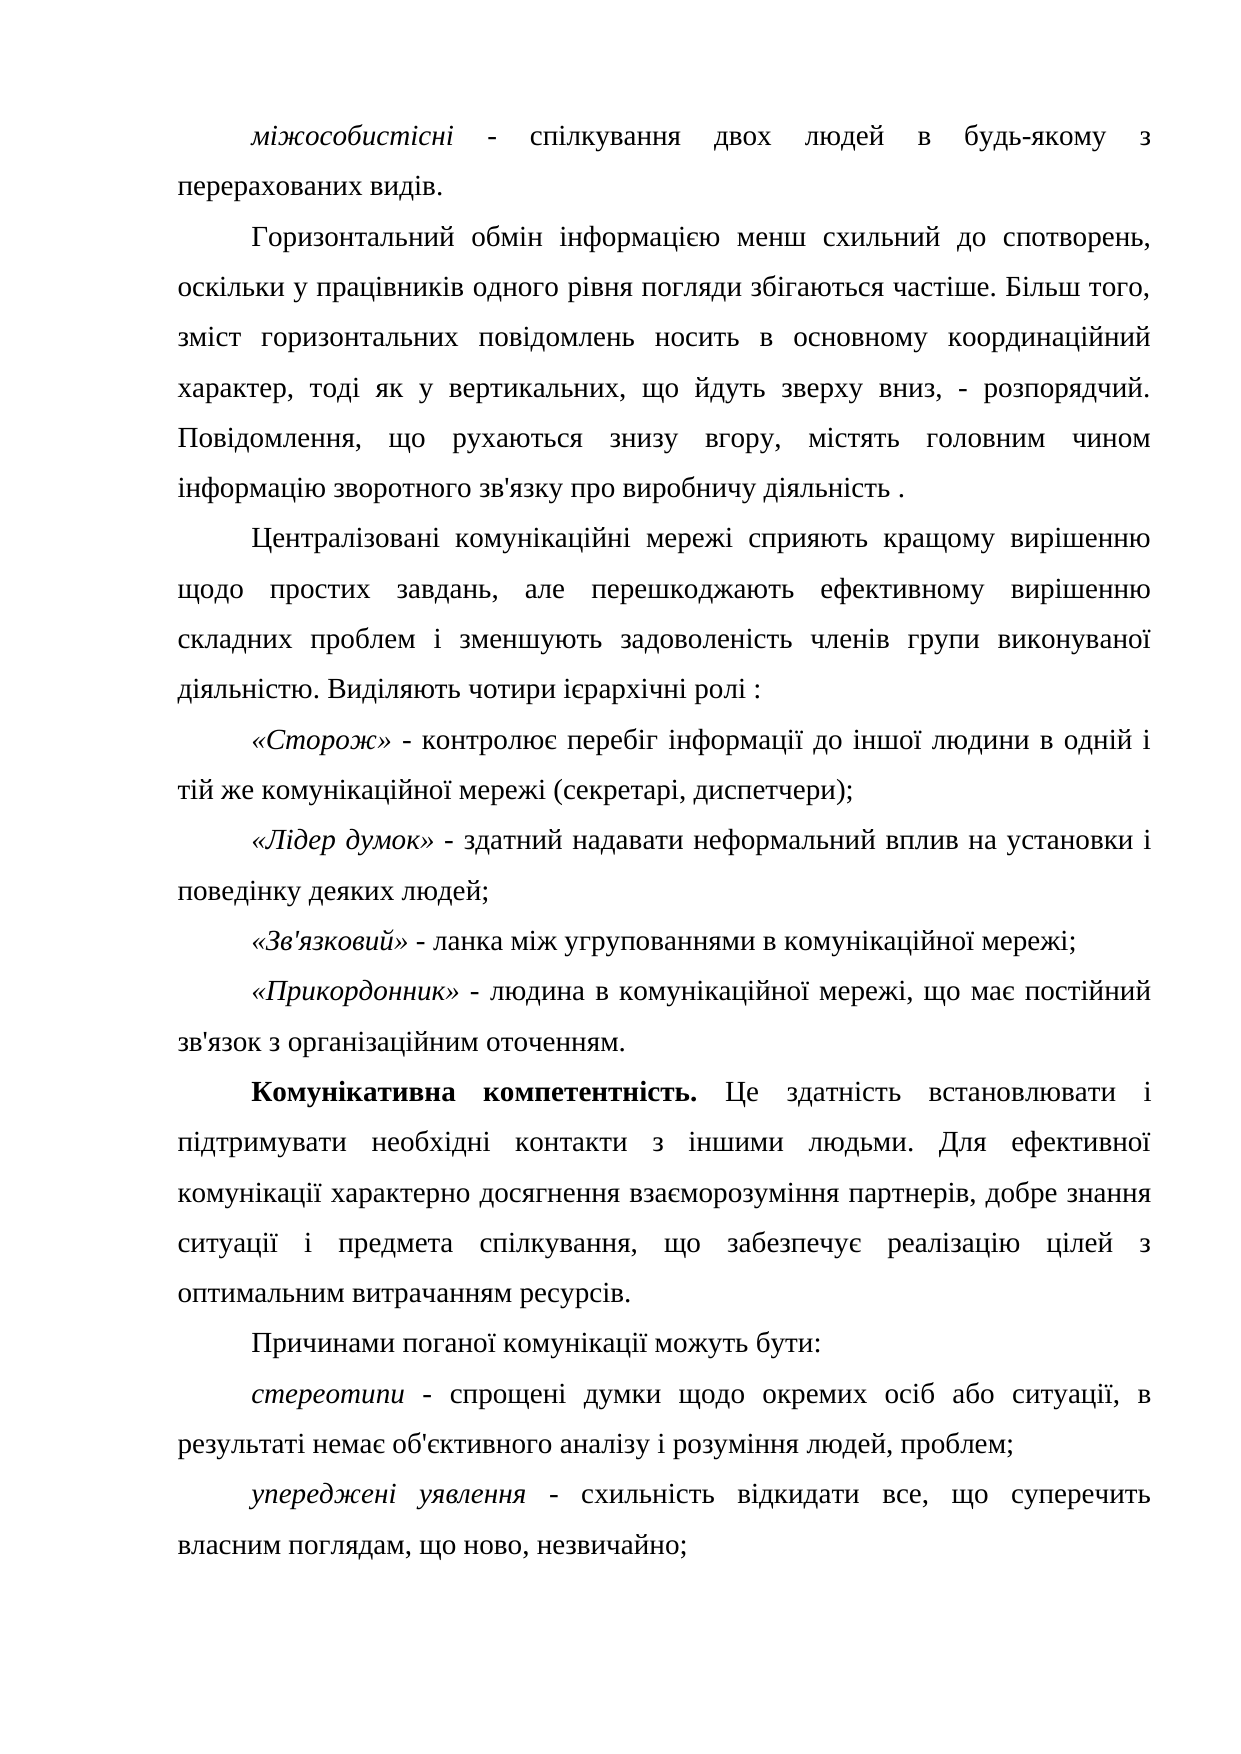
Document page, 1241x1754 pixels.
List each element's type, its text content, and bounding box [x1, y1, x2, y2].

text Централізовані комунікаційні мережі сприяють кращому вирішенню щодо простих завдань, але перешкоджають ефективному вирішенню складних проблем і зменшують задоволеність членів групи виконуваної діяльністю. Виділяють чотири ієрархічні ролі : [177, 521, 1152, 705]
text міжособистісні - спілкування двох людей в будь-якому з перерахованих видів. [177, 118, 1152, 202]
text «Прикордонник» - людина в комунікаційної мережі, що має постійний зв'язок з організаційним оточенням. [177, 973, 1152, 1057]
text Причинами поганої комунікації можуть бути: [177, 1326, 1152, 1359]
text Комунікативна компетентність. Це здатність встановлювати і підтримувати необхідні контакти з іншими людьми. Для ефективної комунікації характерно досягнення взаєморозуміння партнерів, добре знання ситуації і предмета спілкування, що забезпечує реалізацію цілей з оптимальним витрачанням ресурсів. [177, 1074, 1152, 1309]
text Горизонтальний обмін інформацією менш схильний до спотворень, оскільки у працівників одного рівня погляди збігаються частіше. Більш того, зміст горизонтальних повідомлень носить в основному координаційний характер, тоді як у вертикальних, що йдуть зверху вниз, - розпорядчий. Повідомлення, що рухаються знизу вгору, містять головним чином інформацію зворотного зв'язку про виробничу діяльність . [177, 219, 1152, 504]
text упереджені уявлення - схильність відкидати все, що суперечить власним поглядам, що ново, незвичайно; [177, 1477, 1152, 1560]
text «Зв'язковий» - ланка між угрупованнями в комунікаційної мережі; [177, 923, 1152, 957]
text «Сторож» - контролює перебіг інформації до іншої людини в одній і тій же комунікаційної мережі (секретарі, диспетчери); [177, 722, 1152, 806]
text «Лідер думок» - здатний надавати неформальний вплив на установки і поведінку деяких людей; [177, 822, 1152, 906]
text стереотипи - спрощені думки щодо окремих осіб або ситуації, в результаті немає об'єктивного аналізу і розуміння людей, проблем; [177, 1376, 1152, 1460]
